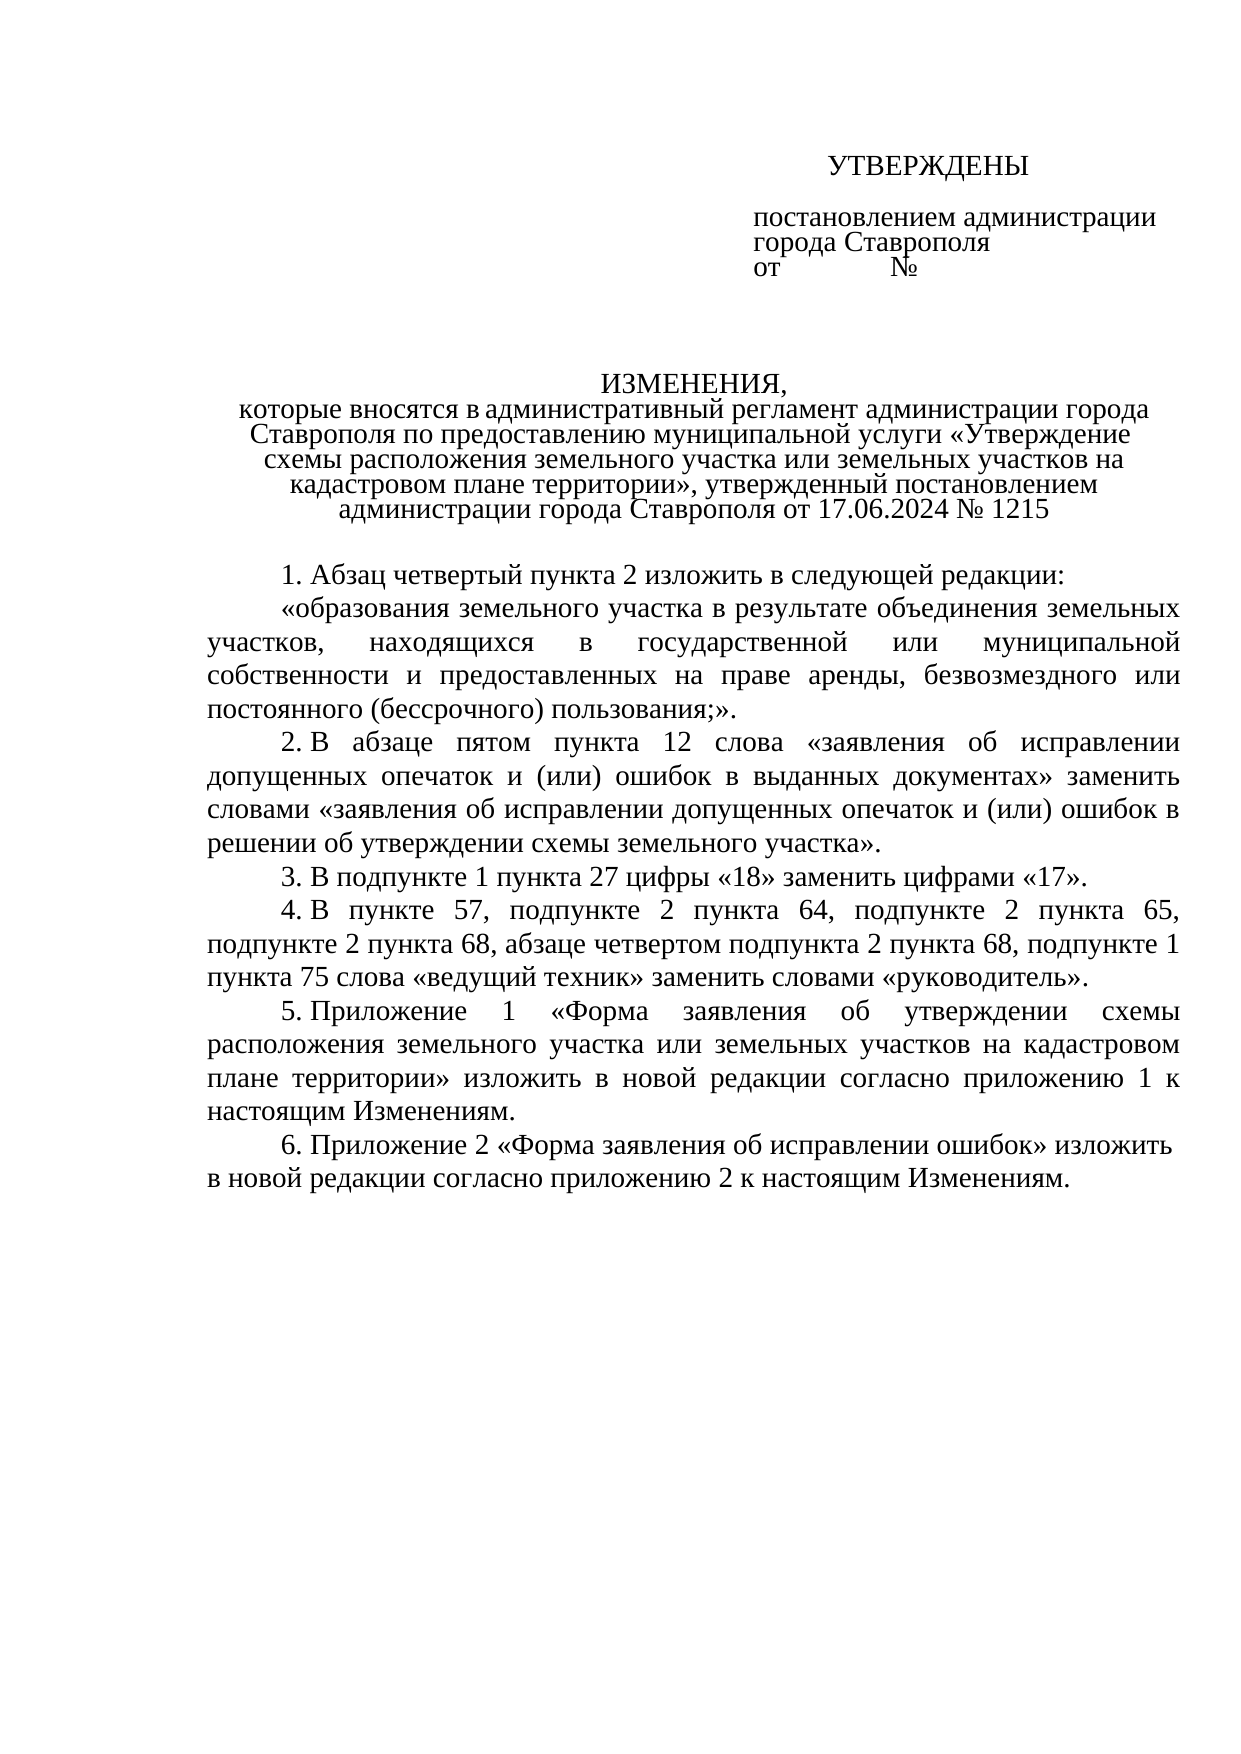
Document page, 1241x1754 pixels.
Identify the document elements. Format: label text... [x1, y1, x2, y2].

text 5. Приложение 1 «Форма заявления об утверждении схемы расположения земельного участка или земельных участков на кадастровом плане территории» изложить в новой редакции согласно приложению 1 к настоящим Изменениям. [207, 993, 1181, 1127]
text 6. Приложение 2 «Форма заявления об исправлении ошибок» изложить в новой редакции согласно приложению 2 к настоящим Изменениям. [207, 1127, 1181, 1194]
text УТВЕРЖДЕНЫ [753, 148, 1181, 181]
text которые вносятся в административный регламент администрации города Ставрополя по предоставлению муниципальной услуги «Утверждение схемы расположения земельного участка или земельных участков на кадастровом плане территории», утвержденный постановлением администрации города Ставрополя от 17.06.2024 № 1215 [207, 398, 1181, 523]
text «образования земельного участка в результате объединения земельных участков, находящихся в государственной или муниципальной собственности и предоставленных на праве аренды, безвозмездного или постоянного (бессрочного) пользования;». [207, 590, 1181, 724]
text постановлением администрации [753, 206, 1181, 231]
text 2. В абзаце пятом пункта 12 слова «заявления об исправлении допущенных опечаток и (или) ошибок в выданных документах» заменить словами «заявления об исправлении допущенных опечаток и (или) ошибок в решении об утверждении схемы земельного участка». [207, 724, 1181, 859]
list 3. В подпункте 1 пункта 27 цифры «18» заменить цифрами «17». [281, 859, 1181, 892]
text ИЗМЕНЕНИЯ, [207, 373, 1181, 398]
text города Ставрополя [753, 231, 1181, 256]
text от № [753, 256, 1181, 281]
text 1. Абзац четвертый пункта 2 изложить в следующей редакции: [207, 557, 1181, 590]
text 4. В пункте 57, подпункте 2 пункта 64, подпункте 2 пункта 65, подпункте 2 пункта 68, абзаце четвертом подпункта 2 пункта 68, подпункте 1 пункта 75 слова «ведущий техник» заменить словами «руководитель». [207, 892, 1181, 993]
